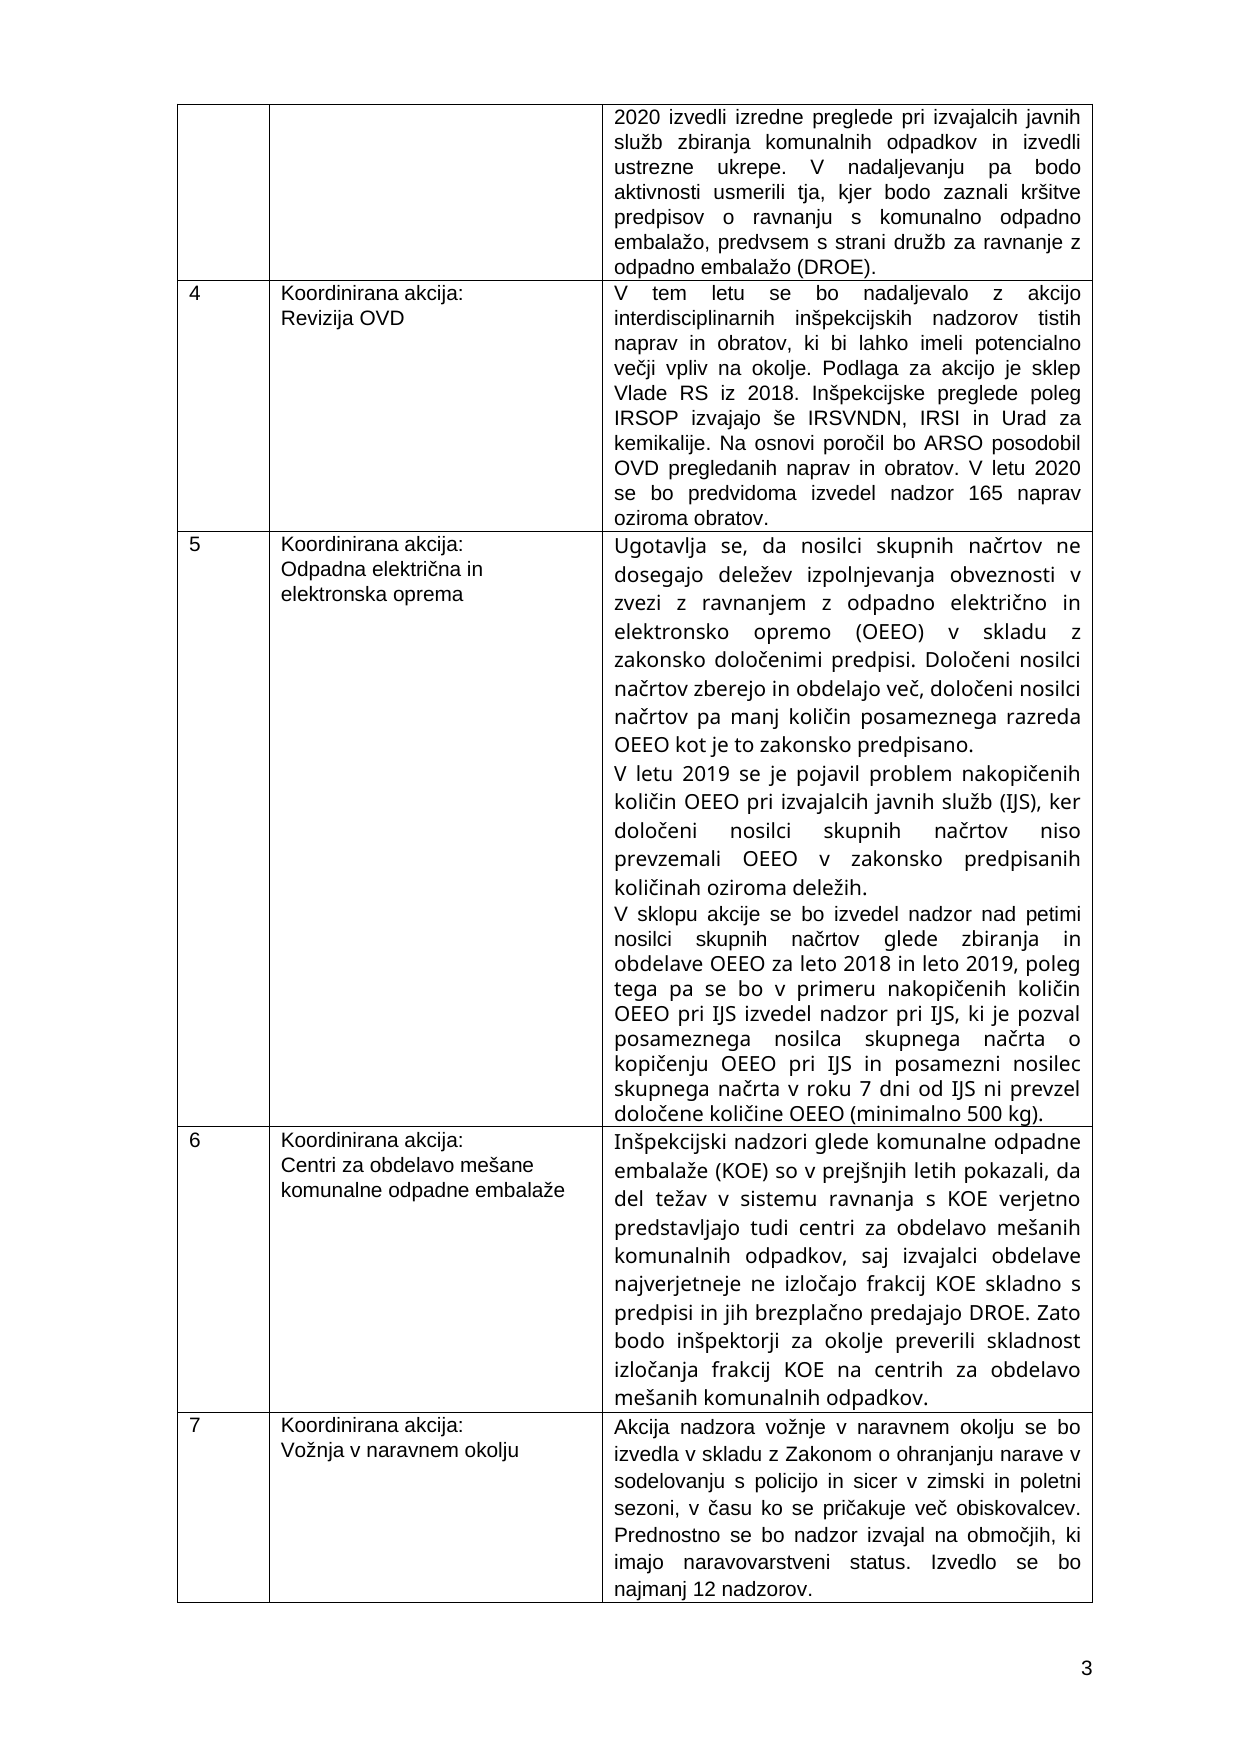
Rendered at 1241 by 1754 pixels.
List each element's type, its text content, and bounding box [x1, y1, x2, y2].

table_cell 3 [178, 105, 269, 279]
table_cell Koordinirana akcija: Vožnja v naravnem okolju [270, 1413, 602, 1602]
table_cell 4 [178, 281, 269, 531]
table_cell Koordinirana akcija: Revizija OVD [270, 281, 602, 531]
table_cell Koordinirana akcija: Centri za obdelavo mešane komunalne odpadne embalaže [270, 1127, 602, 1412]
table_cell 5 [178, 532, 269, 1126]
table_cell V tem letu se bo nadaljevalo z akcijo interdisciplinarnih inšpekcijskih nadzorov tistih naprav in obratov, ki bi lahko imeli potencialno večji vpliv na okolje. Podlaga za akcijo je sklep Vlade RS iz 2018. Inšpekcijske preglede poleg IRSOP izvajajo še IRSVNDN, IRSI in Urad za kemikalije. Na osnovi poročil bo ARSO posodobil OVD pregledanih naprav in obratov. V letu 2020 se bo predvidoma izvedel nadzor 165 naprav oziroma obratov. [603, 281, 1092, 531]
table_cell 6 [178, 1127, 269, 1412]
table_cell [270, 105, 602, 279]
table_cell 7 [178, 1413, 269, 1602]
table_cell Inšpekcijski nadzori glede komunalne odpadne embalaže (KOE) so v prejšnjih letih pokazali, da del težav v sistemu ravnanja s KOE verjetno predstavljajo tudi centri za obdelavo mešanih komunalnih odpadkov, saj izvajalci obdelave najverjetneje ne izločajo frakcij KOE skladno s predpisi in jih brezplačno predajajo DROE. Zato bodo inšpektorji za okolje preverili skladnost izločanja frakcij KOE na centrih za obdelavo mešanih komunalnih odpadkov. [603, 1127, 1092, 1412]
table_cell Koordinirana akcija: Odpadna električna in elektronska oprema [270, 532, 602, 1126]
table_cell Ugotavlja se, da nosilci skupnih načrtov ne dosegajo deležev izpolnjevanja obveznosti v zvezi z ravnanjem z odpadno električno in elektronsko opremo (OEEO) v skladu z zakonsko določenimi predpisi. Določeni nosilci načrtov zberejo in obdelajo več, določeni nosilci načrtov pa manj količin posameznega razreda OEEO kot je to zakonsko predpisano. V letu 2019 se je pojavil problem nakopičenih količin OEEO pri izvajalcih javnih služb (IJS), ker določeni nosilci skupnih načrtov niso prevzemali OEEO v zakonsko predpisanih količinah oziroma deležih. V sklopu akcije se bo izvedel nadzor nad petimi nosilci skupnih načrtov glede zbiranja in obdelave OEEO za leto 2018 in leto 2019, poleg tega pa se bo v primeru nakopičenih količin OEEO pri IJS izvedel nadzor pri IJS, ki je pozval posameznega nosilca skupnega načrta o kopičenju OEEO pri IJS in posamezni nosilec skupnega načrta v roku 7 dni od IJS ni prevzel določene količine OEEO (minimalno 500 kg). [603, 532, 1092, 1126]
table_cell Akcija nadzora vožnje v naravnem okolju se bo izvedla v skladu z Zakonom o ohranjanju narave v sodelovanju s policijo in sicer v zimski in poletni sezoni, v času ko se pričakuje več obiskovalcev. Prednostno se bo nadzor izvajal na območjih, ki imajo naravovarstveni status. Izvedlo se bo najmanj 12 nadzorov. [603, 1413, 1092, 1602]
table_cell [603, 105, 1092, 279]
